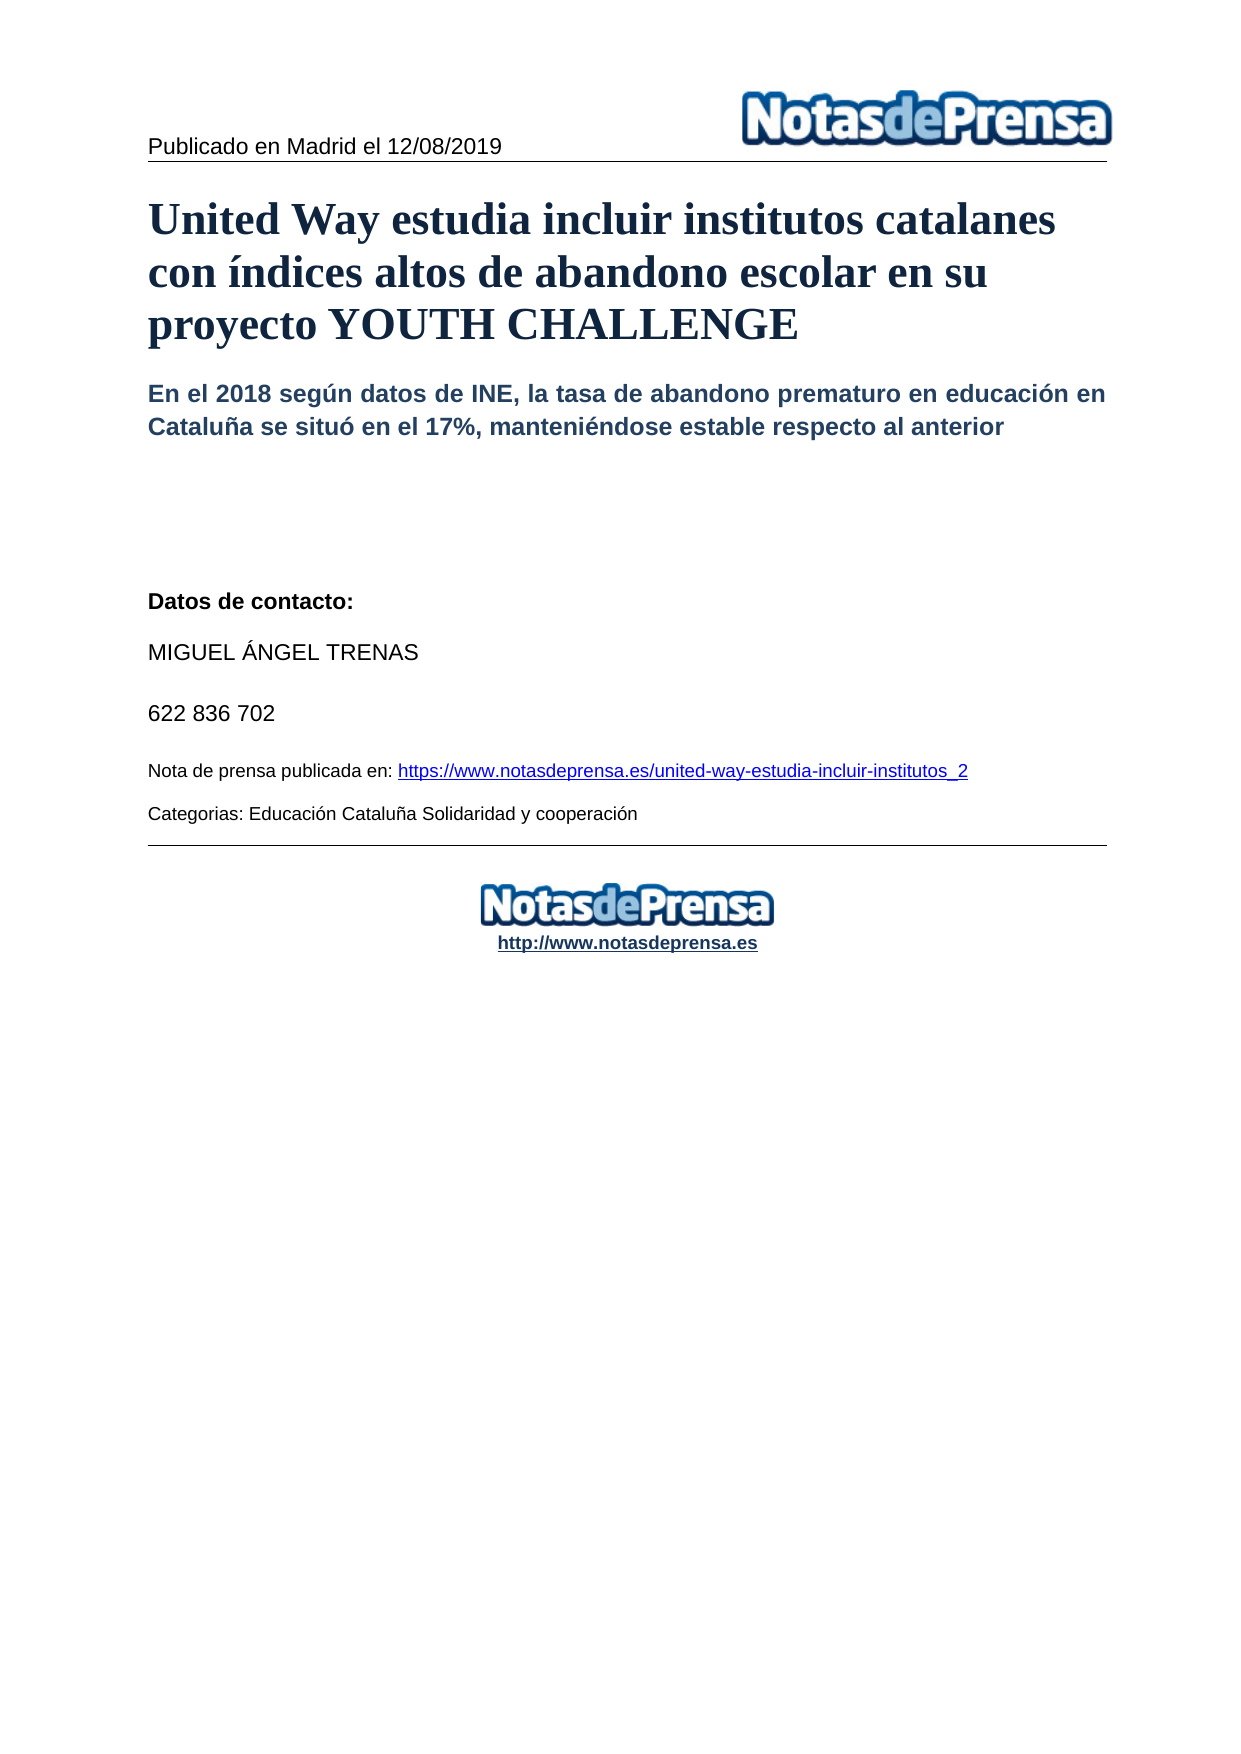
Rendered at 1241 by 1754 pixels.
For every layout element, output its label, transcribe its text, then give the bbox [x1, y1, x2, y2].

text 622 836 702 [148, 699, 1063, 726]
picture [480, 882, 775, 928]
text Categorias: Educación Cataluña Solidaridad y cooperación [148, 802, 1107, 824]
text MIGUEL ÁNGEL TRENAS [148, 639, 1063, 666]
subtitle United Way estudia incluir institutos catalanes con índices altos de abandono escolar en su proyecto YOUTH CHALLENGE [148, 192, 1107, 350]
text http://www.notasdeprensa.es [148, 932, 1107, 953]
picture [742, 90, 1113, 148]
subtitle En el 2018 según datos de INE, la tasa de abandono prematuro en educación en Cataluña se situó en el 17%, manteniéndose estable respecto al anterior [148, 379, 1107, 441]
text Datos de contacto: [148, 588, 1107, 614]
text Publicado en Madrid el 12/08/2019 [148, 133, 1107, 161]
text Nota de prensa publicada en: https://www.notasdeprensa.es/united-way-estudia-incluir-institutos_2 [148, 760, 1107, 782]
